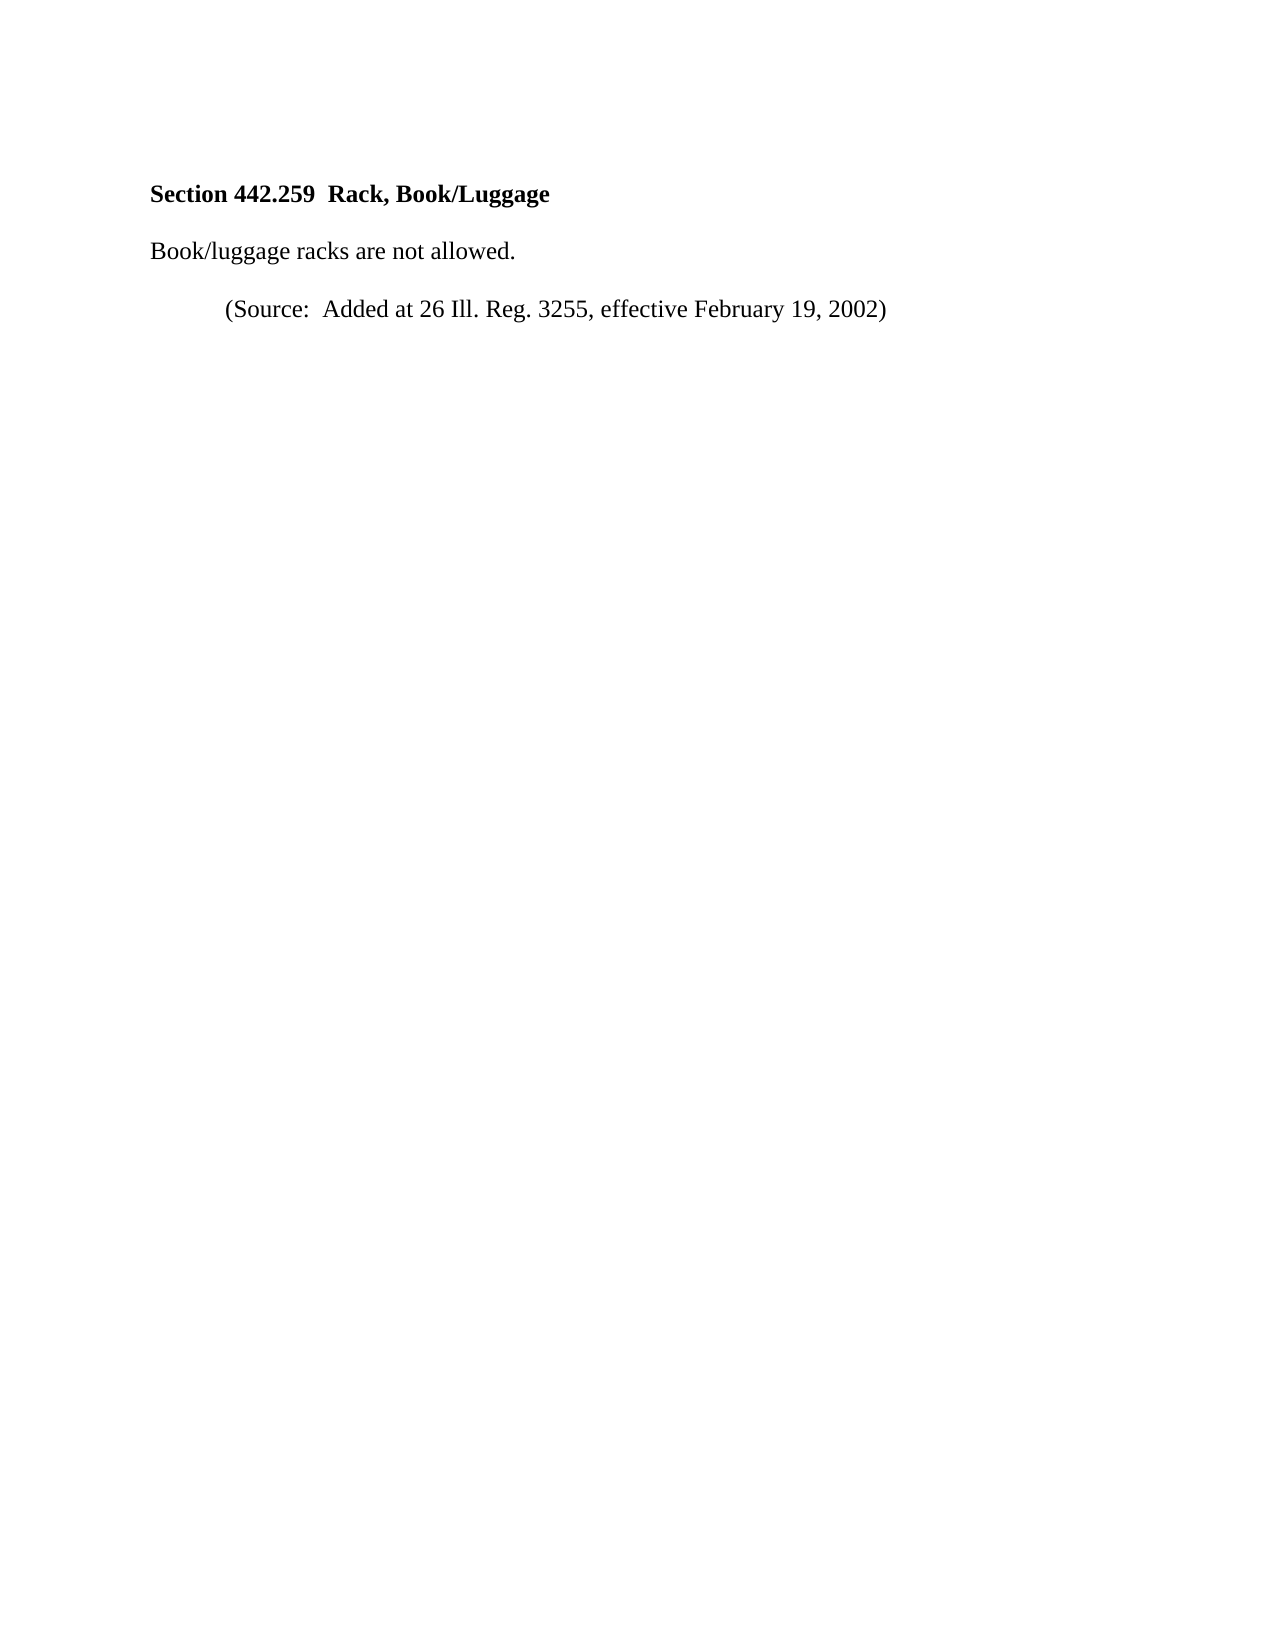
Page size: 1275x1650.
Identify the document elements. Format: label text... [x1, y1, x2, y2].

text (Source: Added at 26 Ill. Reg. 3255, effective February 19, 2002) [225, 294, 1125, 322]
text Book/luggage racks are not allowed. [150, 236, 1125, 265]
text Section 442.259 Rack, Book/Luggage [150, 179, 1125, 207]
